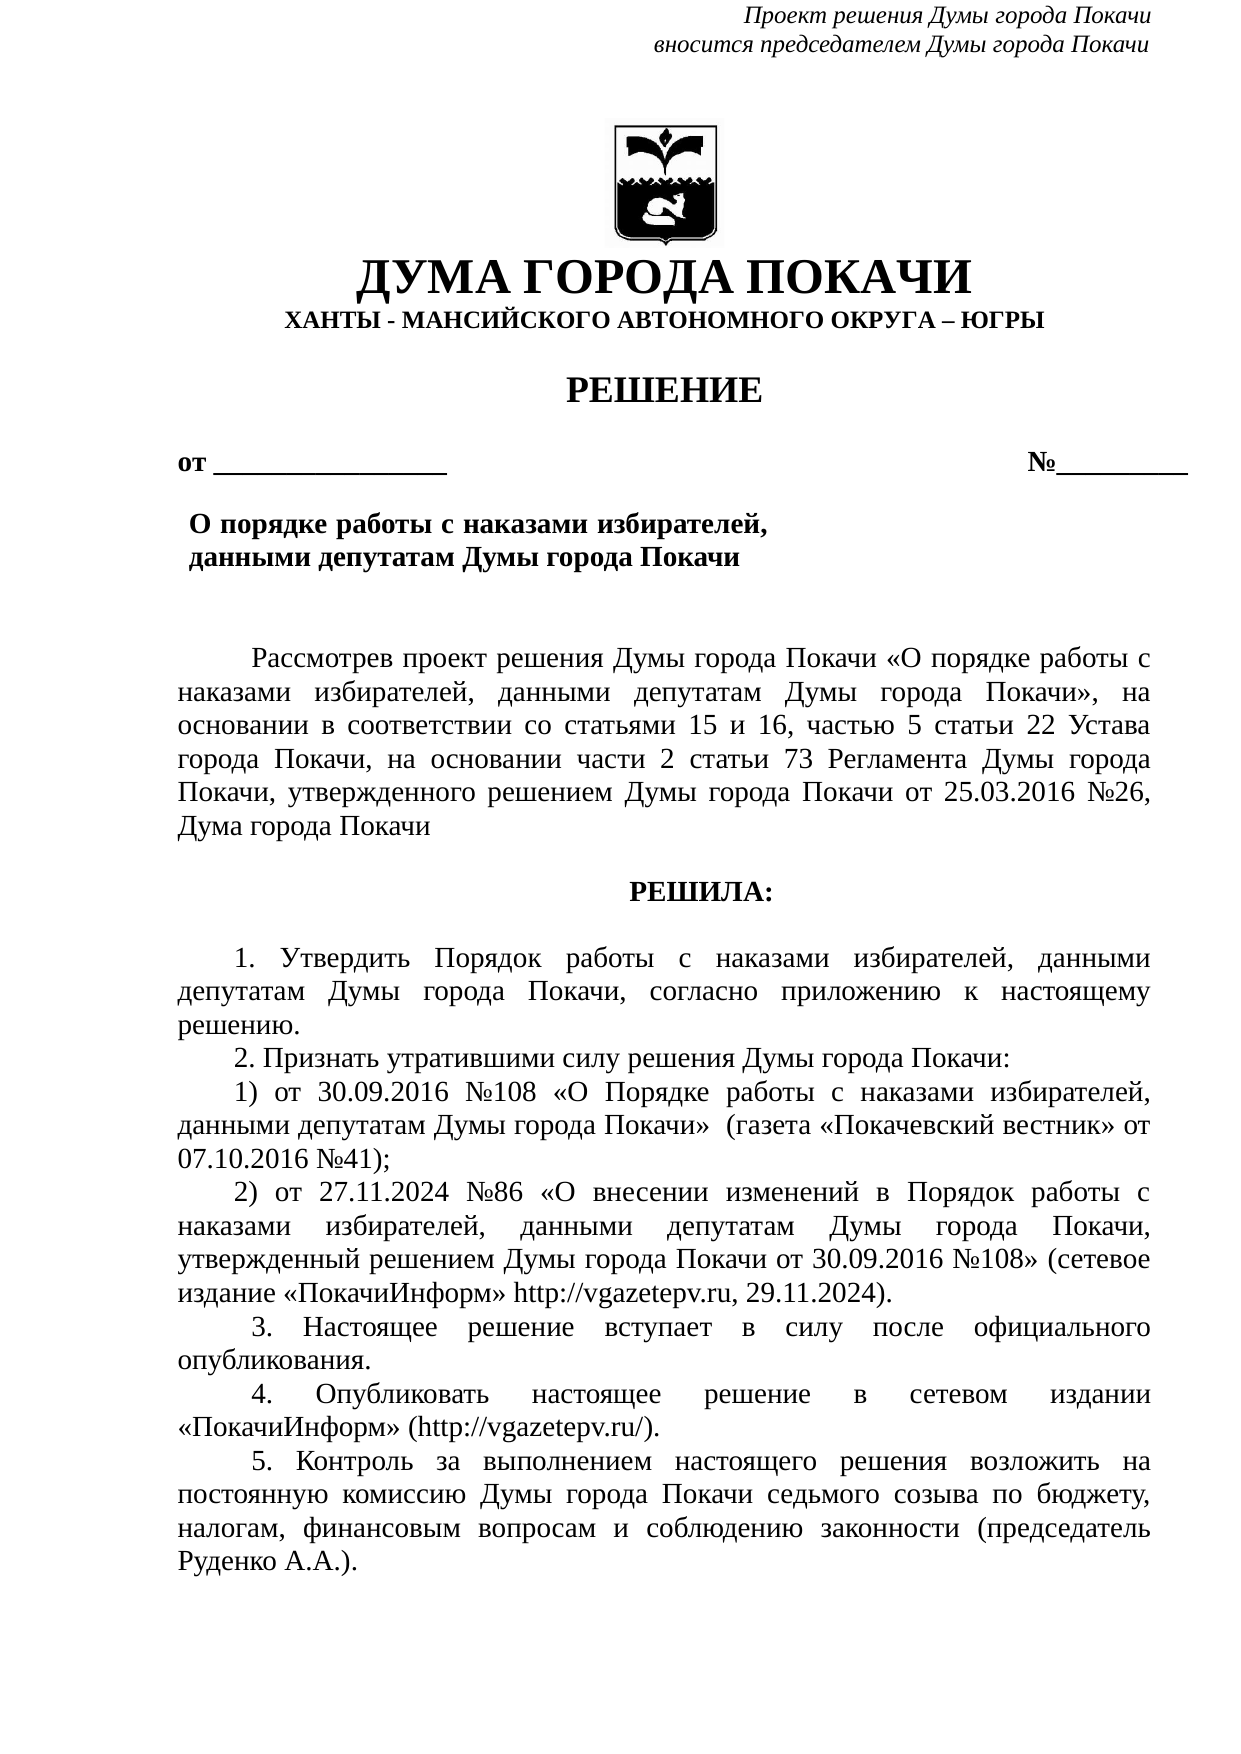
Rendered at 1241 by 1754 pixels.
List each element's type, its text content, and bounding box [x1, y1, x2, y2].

text ХАНТЫ - МАНСИЙСКОГО АВТОНОМНОГО ОКРУГА – ЮГРЫ [177, 305, 1152, 333]
text 1) от 30.09.2016 №108 «О Порядке работы с наказами избирателей, данными депутатам Думы города Покачи» (газета «Покачевский вестник» от 07.10.2016 №41); [177, 1074, 1152, 1174]
text РЕШЕНИЕ [177, 367, 1152, 410]
text ДУМА ГОРОДА ПОКАЧИ [177, 247, 1152, 305]
text Рассмотрев проект решения Думы города Покачи «О порядке работы с наказами избирателей, данными депутатам Думы города Покачи», на основании в соответствии со статьями 15 и 16, частью 5 статьи 22 Устава города Покачи, на основании части 2 статьи 73 Регламента Думы города Покачи, утвержденного решением Думы города Покачи от 25.03.2016 №26, Дума города Покачи [177, 640, 1152, 841]
text 3. Настоящее решение вступает в силу после официального опубликования. [177, 1309, 1152, 1376]
text РЕШИЛА: [177, 874, 1152, 907]
text 4. Опубликовать настоящее решение в сетевом издании «ПокачиИнформ» (http://vgazetepv.ru/). [177, 1376, 1152, 1443]
text 2) от 27.11.2024 №86 «О внесении изменений в Порядок работы с наказами избирателей, данными депутатам Думы города Покачи, утвержденный решением Думы города Покачи от 30.09.2016 №108» (сетевое издание «ПокачиИнформ» http://vgazetepv.ru, 29.11.2024). [177, 1174, 1152, 1309]
picture [604, 118, 725, 248]
table_header О порядке работы с наказами избирателей, данными депутатам Думы города Покачи [177, 506, 779, 573]
list от ________________ №_________ [177, 444, 1152, 477]
text 1. Утвердить Порядок работы с наказами избирателей, данными депутатам Думы города Покачи, согласно приложению к настоящему решению. [177, 940, 1152, 1040]
text 5. Контроль за выполнением настоящего решения возложить на постоянную комиссию Думы города Покачи седьмого созыва по бюджету, налогам, финансовым вопросам и соблюдению законности (председатель Руденко А.А.). [177, 1443, 1152, 1577]
text 2. Признать утратившими силу решения Думы города Покачи: [177, 1040, 1152, 1074]
